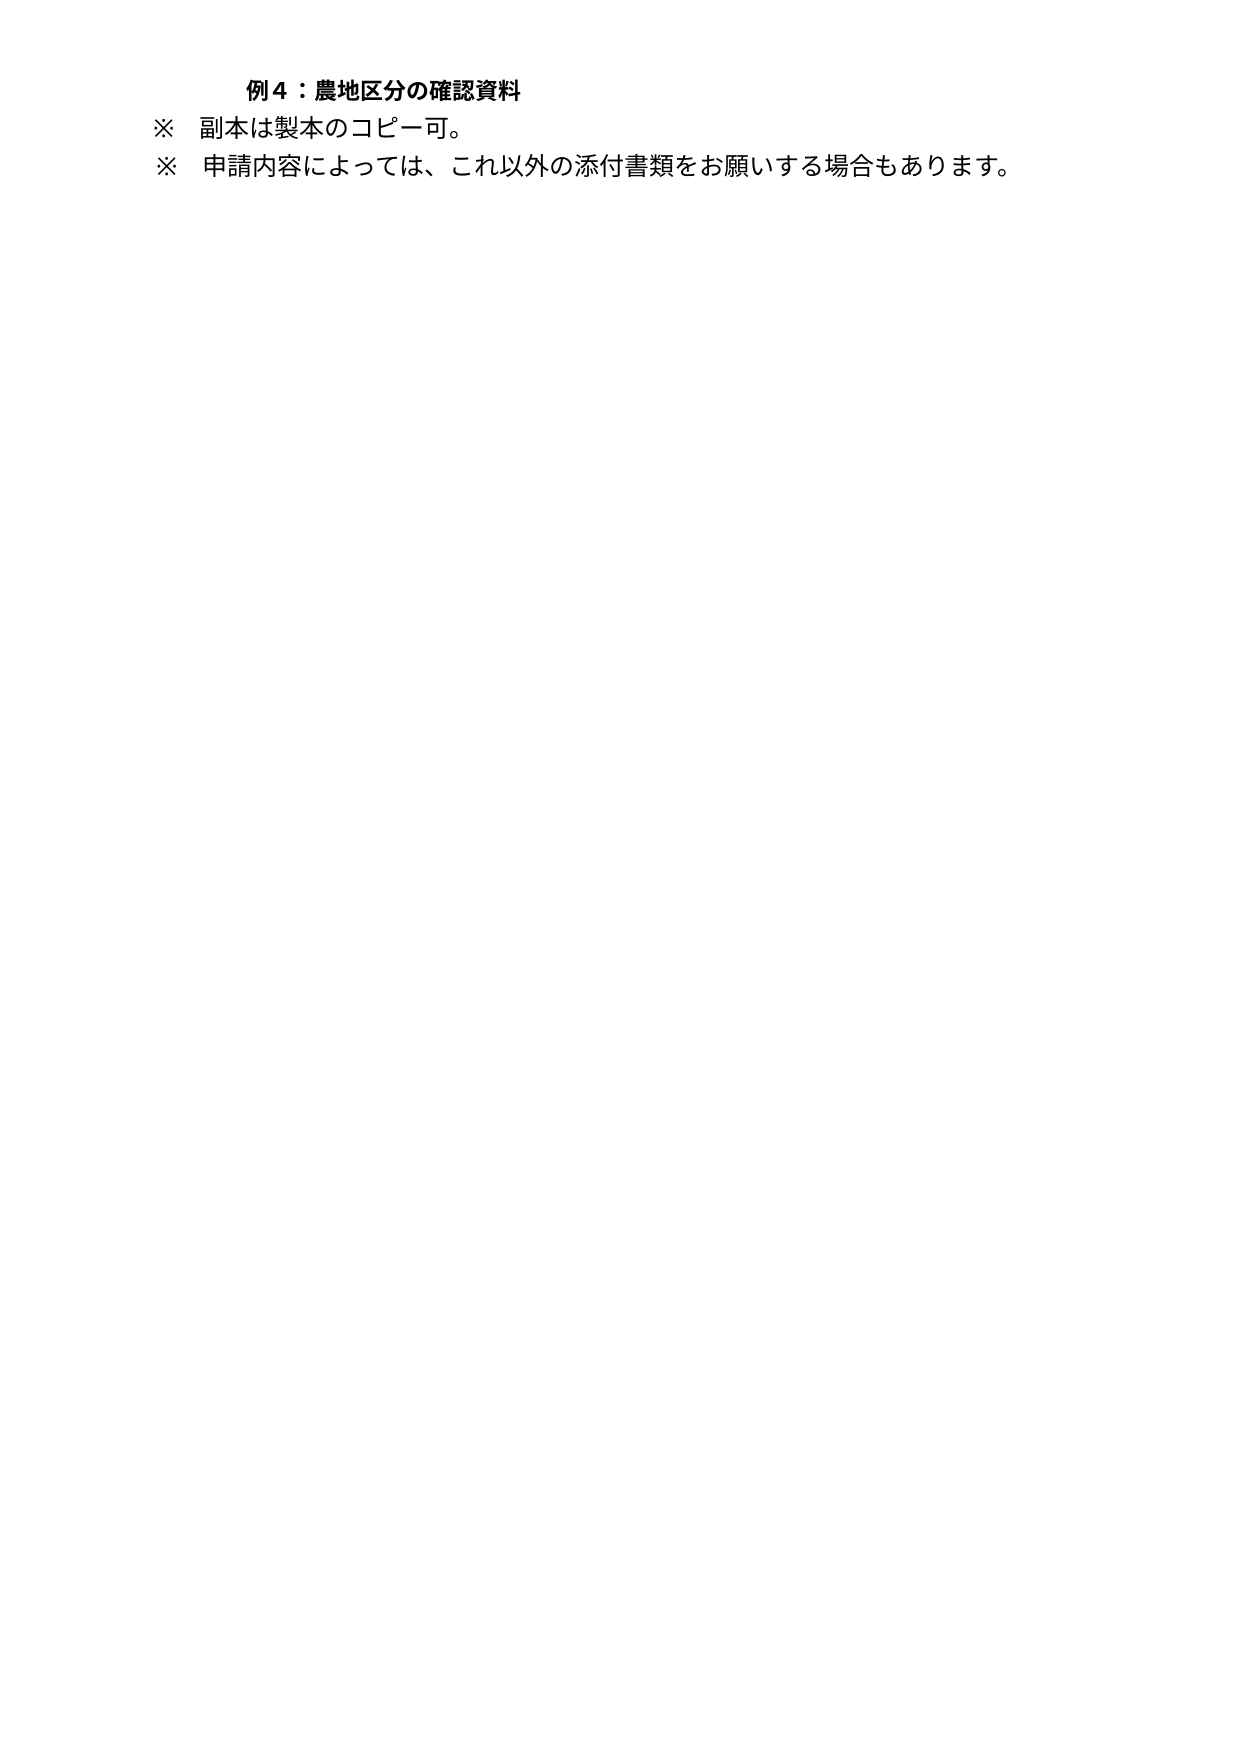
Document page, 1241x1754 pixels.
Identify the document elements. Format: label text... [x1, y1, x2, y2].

text ※ 申請内容によっては、これ以外の添付書類をお願いする場合もあります。 [131, 146, 1125, 183]
text ※ 副本は製本のコピー可。 [153, 108, 1125, 146]
text 例４：農地区分の確認資料 [246, 71, 1125, 108]
